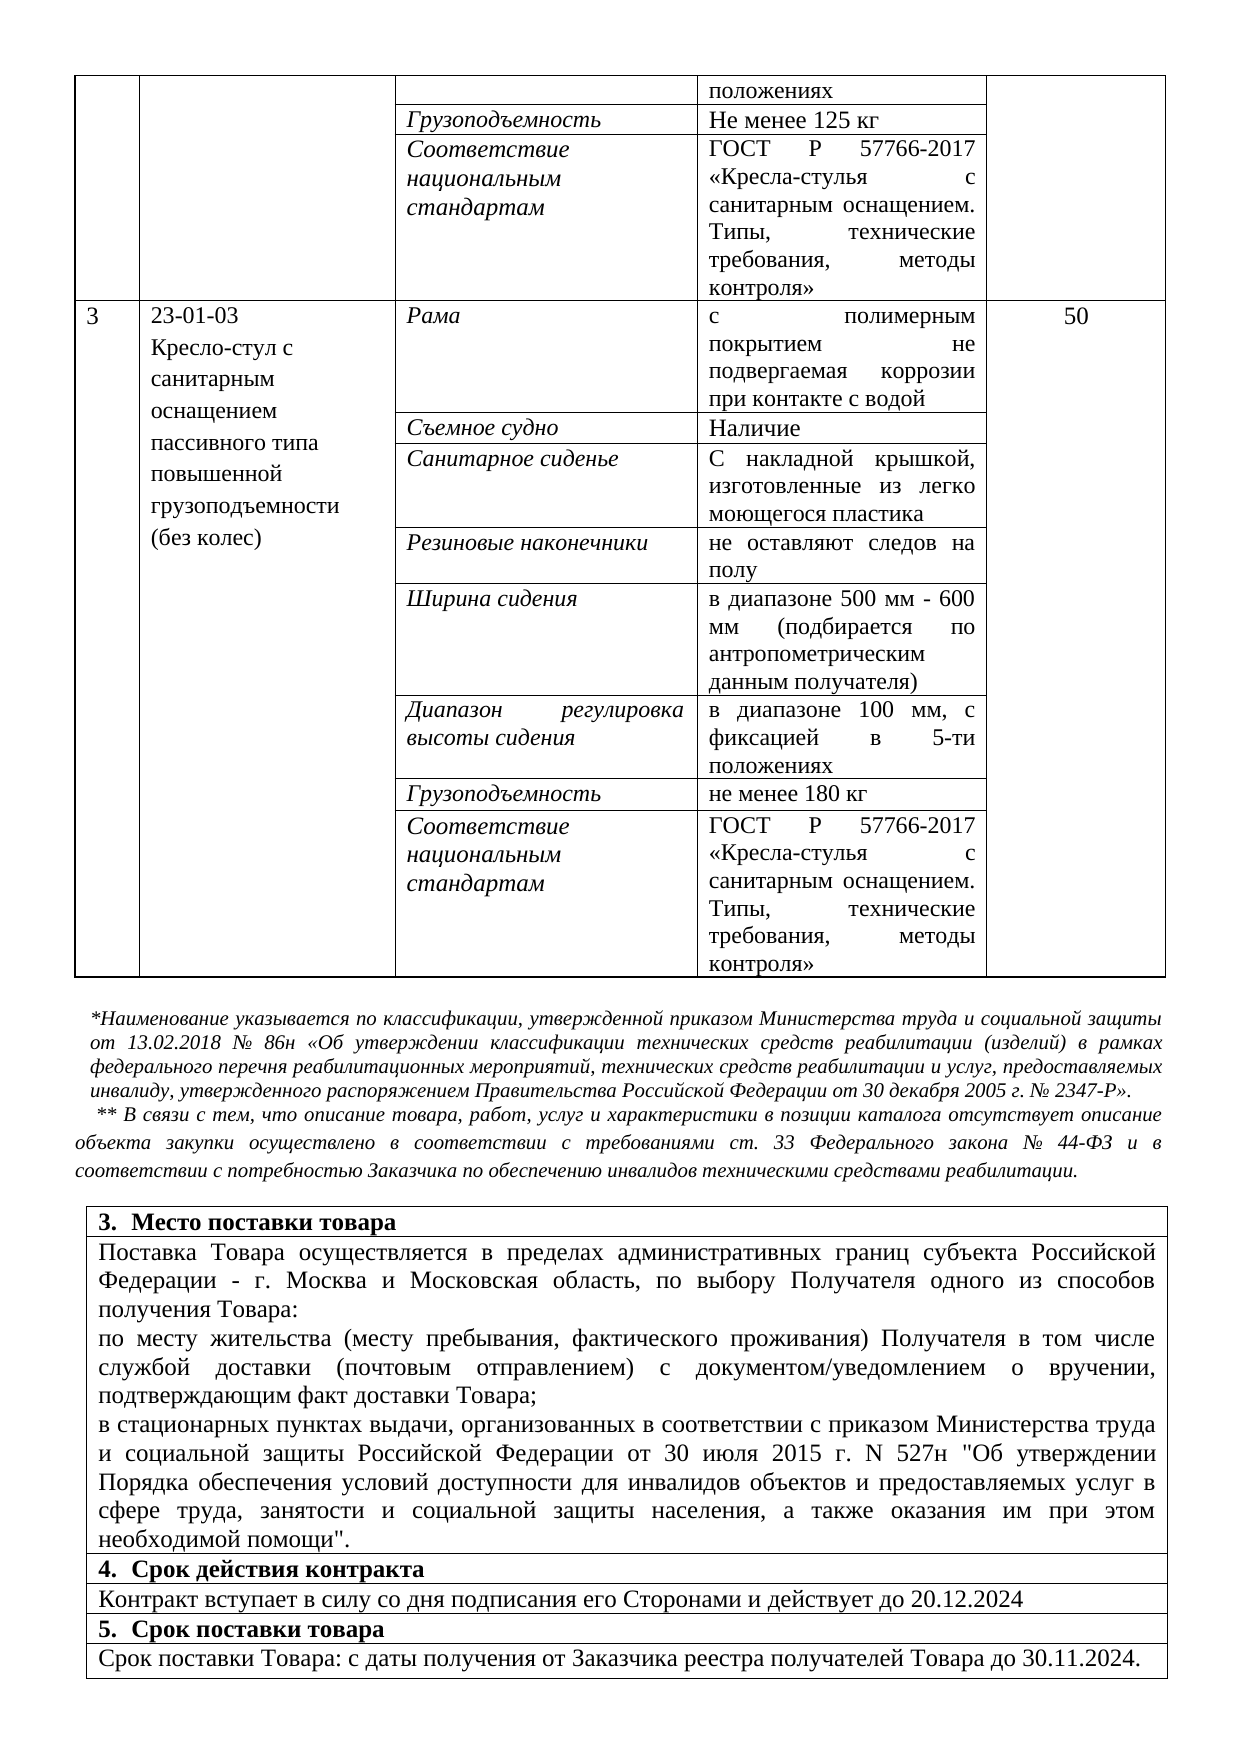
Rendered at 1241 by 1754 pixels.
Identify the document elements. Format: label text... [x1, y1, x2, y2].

table_cell Соответствие национальным стандартам [396, 135, 697, 300]
table_cell Контракт вступает в силу со дня подписания его Сторонами и действует до 20.12.2024 [87, 1584, 1167, 1613]
table_cell Грузоподъемность [396, 105, 697, 133]
table_cell Ширина сидения [396, 584, 697, 694]
table_cell с полимерным покрытием не подвергаемая коррозии при контакте с водой [698, 301, 986, 412]
table_cell Срок поставки товара [87, 1614, 1167, 1642]
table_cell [396, 76, 697, 104]
table_cell ГОСТ Р 57766-2017 «Кресла-стулья с санитарным оснащением. Типы, технические требования, методы контроля» [698, 135, 986, 300]
table_cell С накладной крышкой, изготовленные из легко моющегося пластика [698, 444, 986, 527]
table_header Место поставки товара [87, 1207, 1167, 1236]
table_cell Санитарное сиденье [396, 444, 697, 527]
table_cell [87, 1644, 1167, 1678]
table_cell 50 [987, 301, 1165, 976]
table_cell в диапазоне 100 мм, с фиксацией в 5-ти положениях [698, 696, 986, 778]
table_cell Диапазон регулировка высоты сидения [396, 696, 697, 778]
table_cell 23-01-03 Кресло-стул с санитарным оснащением пассивного типа повышенной грузоподъемности (без колес) [140, 301, 395, 976]
table_cell 3 [76, 301, 139, 976]
text ** В связи с тем, что описание товара, работ, услуг и характеристики в позиции каталога отсутствует описание объекта закупки осуществлено в соответствии с требованиями ст. 33 Федерального закона № 44-ФЗ и в соответствии с потребностью Заказчика по обеспечению инвалидов техническими средствами реабилитации. [75, 1102, 1165, 1182]
table_cell Резиновые наконечники [396, 528, 697, 583]
table_cell Не менее 125 кг [698, 105, 986, 133]
table_cell Рама [396, 301, 697, 412]
table_cell Съемное судно [396, 413, 697, 443]
text *Наименование указывается по классификации, утвержденной приказом Министерства труда и социальной защиты от 13.02.2018 № 86н «Об утверждении классификации технических средств реабилитации (изделий) в рамках федерального перечня реабилитационных мероприятий, технических средств реабилитации и услуг, предоставляемых инвалиду, утвержденного распоряжением Правительства Российской Федерации от 30 декабря 2005 г. № 2347-Р». [90, 1006, 1165, 1102]
table_cell не оставляют следов на полу [698, 528, 986, 583]
table_cell ГОСТ Р 57766-2017 «Кресла-стулья с санитарным оснащением. Типы, технические требования, методы контроля» [698, 811, 986, 976]
table_cell Срок действия контракта [87, 1554, 1167, 1583]
table_cell Наличие [698, 413, 986, 443]
table_cell Поставка Товара осуществляется в пределах административных границ субъекта Российской Федерации - г. Москва и Московская область, по выбору Получателя одного из способов получения Товара: по месту жительства (месту пребывания, фактического проживания) Получателя в том числе службой доставки (почтовым отправлением) с документом/уведомлением о вручении, подтверждающим факт доставки Товара; в стационарных пунктах выдачи, организованных в соответствии с приказом Министерства труда и социальной защиты Российской Федерации от 30 июля 2015 г. N 527н "Об утверждении Порядка обеспечения условий доступности для инвалидов объектов и предоставляемых услуг в сфере труда, занятости и социальной защиты населения, а также оказания им при этом необходимой помощи". [87, 1237, 1167, 1553]
table_cell Соответствие национальным стандартам [396, 811, 697, 976]
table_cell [698, 76, 986, 104]
table_cell Грузоподъемность [396, 779, 697, 810]
table_cell не менее 180 кг [698, 779, 986, 810]
table_cell в диапазоне 500 мм - 600 мм (подбирается по антропометрическим данным получателя) [698, 584, 986, 694]
